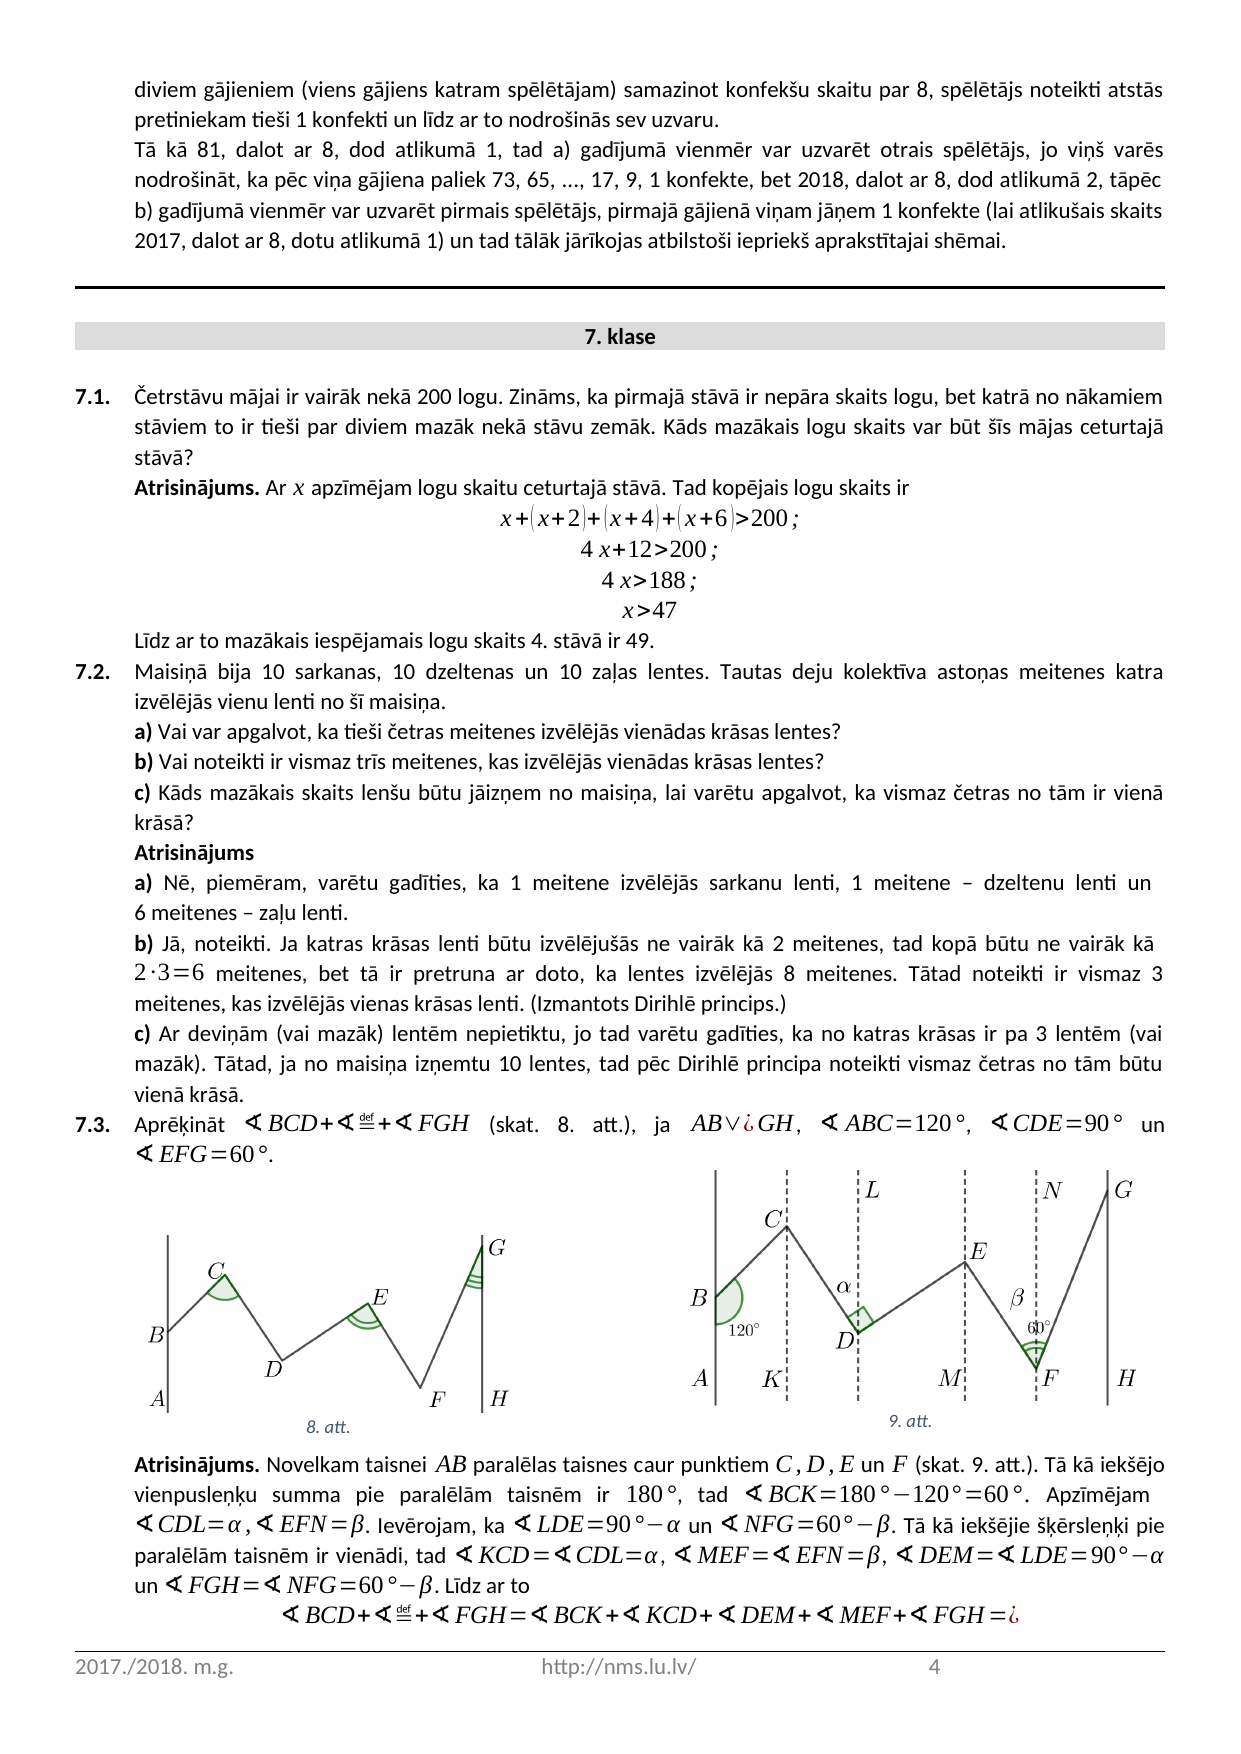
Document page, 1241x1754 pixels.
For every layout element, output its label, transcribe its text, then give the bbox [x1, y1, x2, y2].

text 7. klase [75, 322, 1165, 350]
text c) Kāds mazākais skaits lenšu būtu jāizņem no maisiņa, lai varētu apgalvot, ka vismaz četras no tām ir vienā krāsā? [75, 778, 1165, 836]
text 8. att. [75, 1415, 583, 1438]
picture [146, 1235, 513, 1413]
text 7.1. Četrstāvu mājai ir vairāk nekā 200 logu. Zināms, ka pirmajā stāvā ir nepāra skaits logu, bet katrā no nākamiem stāviem to ir tieši par diviem mazāk nekā stāvu zemāk. Kāds mazākais logu skaits var būt šīs mājas ceturtajā stāvā? [75, 382, 1165, 471]
text 9. att. [657, 1409, 1165, 1432]
text a) Vai var apgalvot, ka tieši četras meitenes izvēlējās vienādas krāsas lentes? [75, 717, 1165, 745]
text Atrisinājums. Novelkam taisnei paralēlas taisnes caur punktiem un (skat. 9. att.). Tā kā iekšējo vienpusleņķu summa pie paralēlām taisnēm ir , tad Apzīmējam . Ievērojam, ka un . Tā kā iekšējie šķērsleņķi pie paralēlām taisnēm ir vienādi, tad , , un . Līdz ar to [134, 1450, 1165, 1599]
text a) Nē, piemēram, varētu gadīties, ka 1 meitene izvēlējās sarkanu lenti, 1 meitene – dzeltenu lenti un 6 meitenes – zaļu lenti. [134, 868, 1165, 926]
text Tā kā 81, dalot ar 8, dod atlikumā 1, tad a) gadījumā vienmēr var uzvarēt otrais spēlētājs, jo viņš varēs nodrošināt, ka pēc viņa gājiena paliek 73, 65, ..., 17, 9, 1 konfekte, bet 2018, dalot ar 8, dod atlikumā 2, tāpēc b) gadījumā vienmēr var uzvarēt pirmais spēlētājs, pirmajā gājienā viņam jāņem 1 konfekte (lai atlikušais skaits 2017, dalot ar 8, dotu atlikumā 1) un tad tālāk jārīkojas atbilstoši iepriekš aprakstītajai shēmai. [134, 135, 1165, 254]
text Līdz ar to mazākais iespējamais logu skaits 4. stāvā ir 49. [134, 627, 1165, 654]
text Atrisinājums [134, 838, 1165, 866]
text 7.3. Aprēķināt (skat. 8. att.), ja , , un . [75, 1110, 1165, 1168]
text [134, 75, 1165, 133]
text c) Ar deviņām (vai mazāk) lentēm nepietiktu, jo tad varētu gadīties, ka no katras krāsas ir pa 3 lentēm (vai mazāk). Tātad, ja no maisiņa izņemtu 10 lentes, tad pēc Dirihlē principa noteikti vismaz četras no tām būtu vienā krāsā. [134, 1019, 1165, 1108]
text b) Jā, noteikti. Ja katras krāsas lenti būtu izvēlējušās ne vairāk kā 2 meitenes, tad kopā būtu ne vairāk kā meitenes, bet tā ir pretruna ar doto, ka lentes izvēlējās 8 meitenes. Tātad noteikti ir vismaz 3 meitenes, kas izvēlējās vienas krāsas lenti. (Izmantots Dirihlē princips.) [134, 929, 1165, 1017]
picture [686, 1170, 1137, 1407]
text b) Vai noteikti ir vismaz trīs meitenes, kas izvēlējās vienādas krāsas lentes? [134, 747, 1165, 775]
text 7.2. Maisiņā bija 10 sarkanas, 10 dzeltenas un 10 zaļas lentes. Tautas deju kolektīva astoņas meitenes katra izvēlējās vienu lenti no šī maisiņa. [75, 657, 1165, 715]
text Atrisinājums. Ar apzīmējam logu skaitu ceturtajā stāvā. Tad kopējais logu skaits ir [134, 473, 1165, 501]
